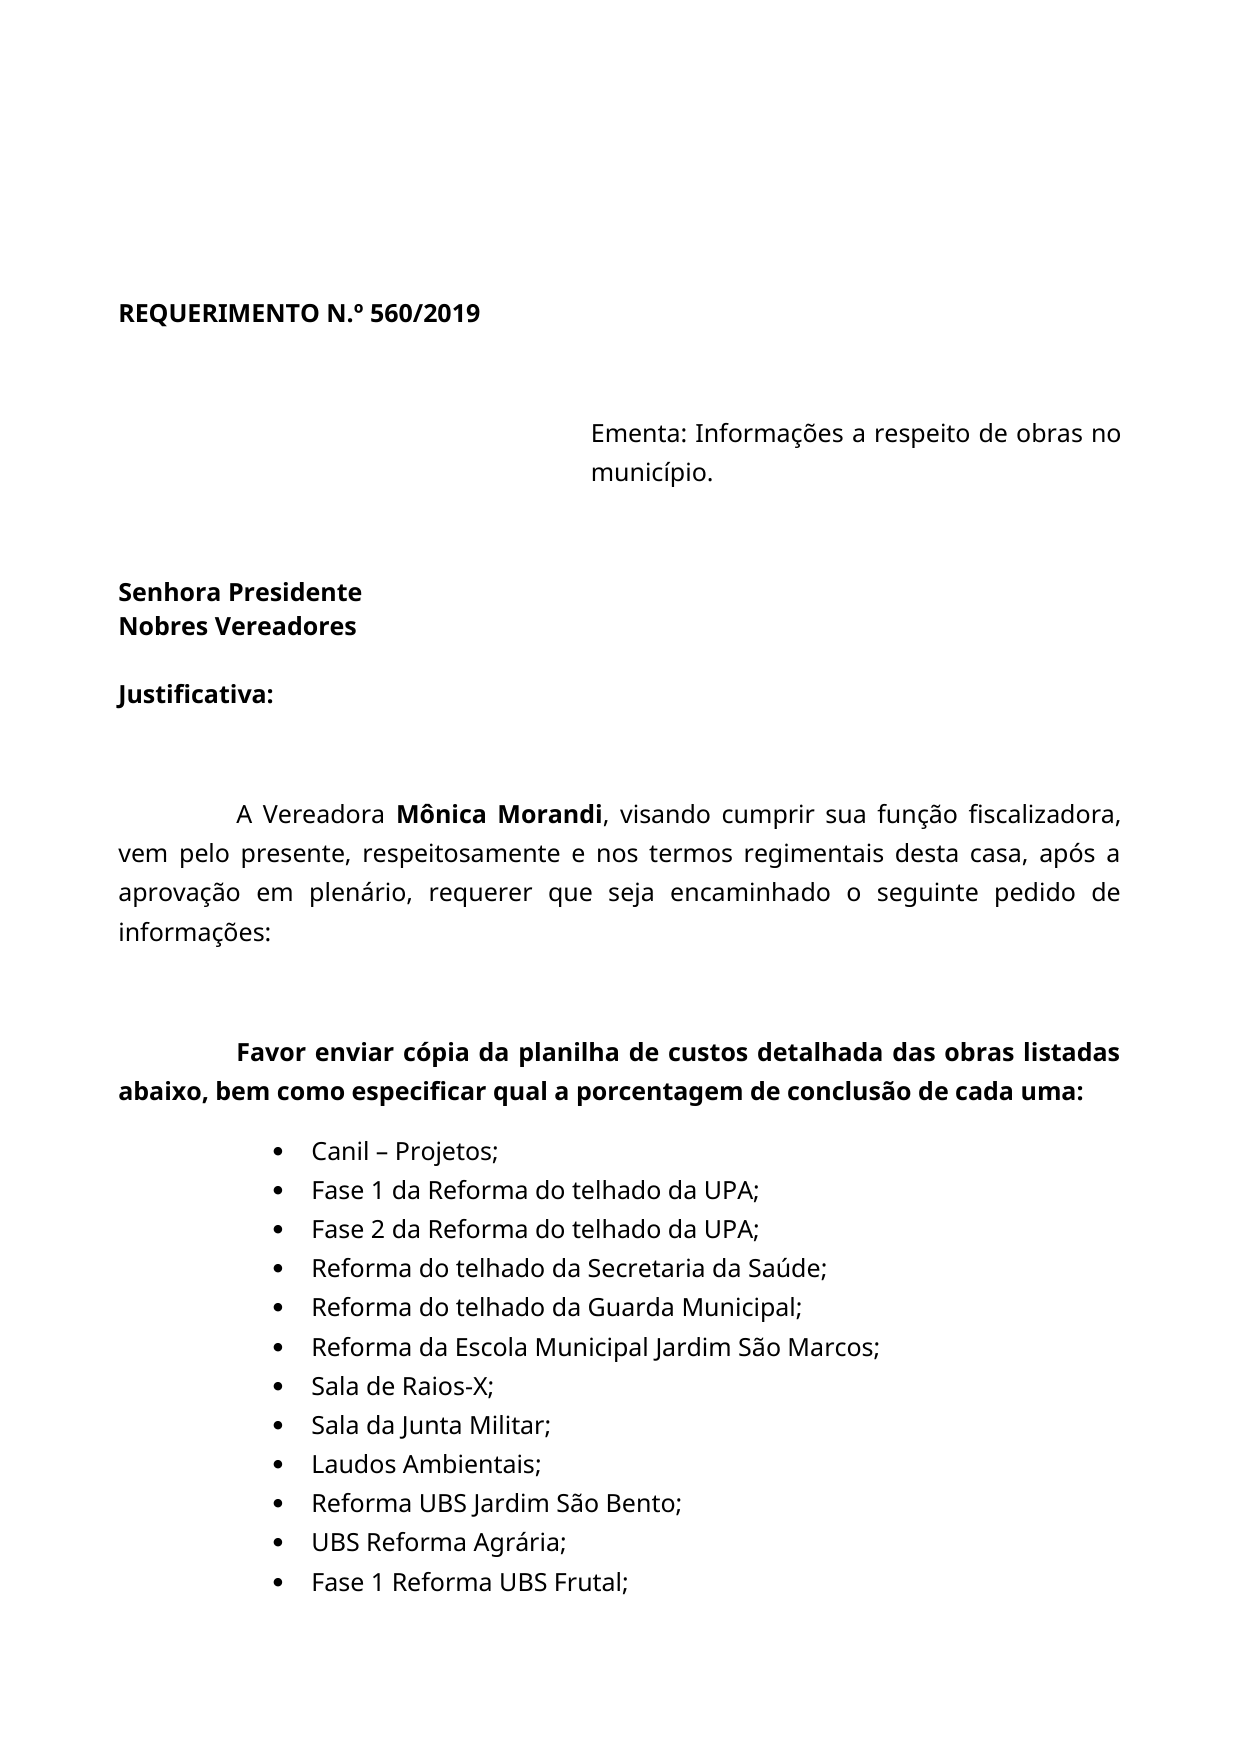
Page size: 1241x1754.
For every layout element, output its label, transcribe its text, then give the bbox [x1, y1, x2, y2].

list UBS Reforma Agrária; [274, 1525, 1122, 1559]
list Fase 2 da Reforma do telhado da UPA; [274, 1212, 1122, 1246]
list Reforma do telhado da Secretaria da Saúde; [274, 1251, 1122, 1285]
text Nobres Vereadores [118, 608, 1122, 643]
list Reforma da Escola Municipal Jardim São Marcos; [274, 1329, 1122, 1363]
text A Vereadora Mônica Morandi, visando cumprir sua função fiscalizadora, vem pelo presente, respeitosamente e nos termos regimentais desta casa, após a aprovação em plenário, requerer que seja encaminhado o seguinte pedido de informações: [118, 797, 1122, 948]
text Ementa: Informações a respeito de obras no município. [591, 415, 1122, 488]
text Justificativa: [118, 677, 1122, 711]
list Fase 1 da Reforma do telhado da UPA; [274, 1172, 1122, 1207]
list Sala de Raios-X; [274, 1368, 1122, 1402]
text REQUERIMENTO N.º 560/2019 [118, 295, 1122, 329]
list Fase 1 Reforma UBS Frutal; [274, 1564, 1122, 1598]
list Laudos Ambientais; [274, 1447, 1122, 1481]
list Canil – Projetos; [274, 1133, 1122, 1167]
text Favor enviar cópia da planilha de custos detalhada das obras listadas abaixo, bem como especificar qual a porcentagem de conclusão de cada uma: [118, 1034, 1122, 1107]
text Senhora Presidente [118, 574, 1122, 608]
list Reforma UBS Jardim São Bento; [274, 1486, 1122, 1520]
list Reforma do telhado da Guarda Municipal; [274, 1290, 1122, 1324]
list Sala da Junta Militar; [274, 1407, 1122, 1442]
